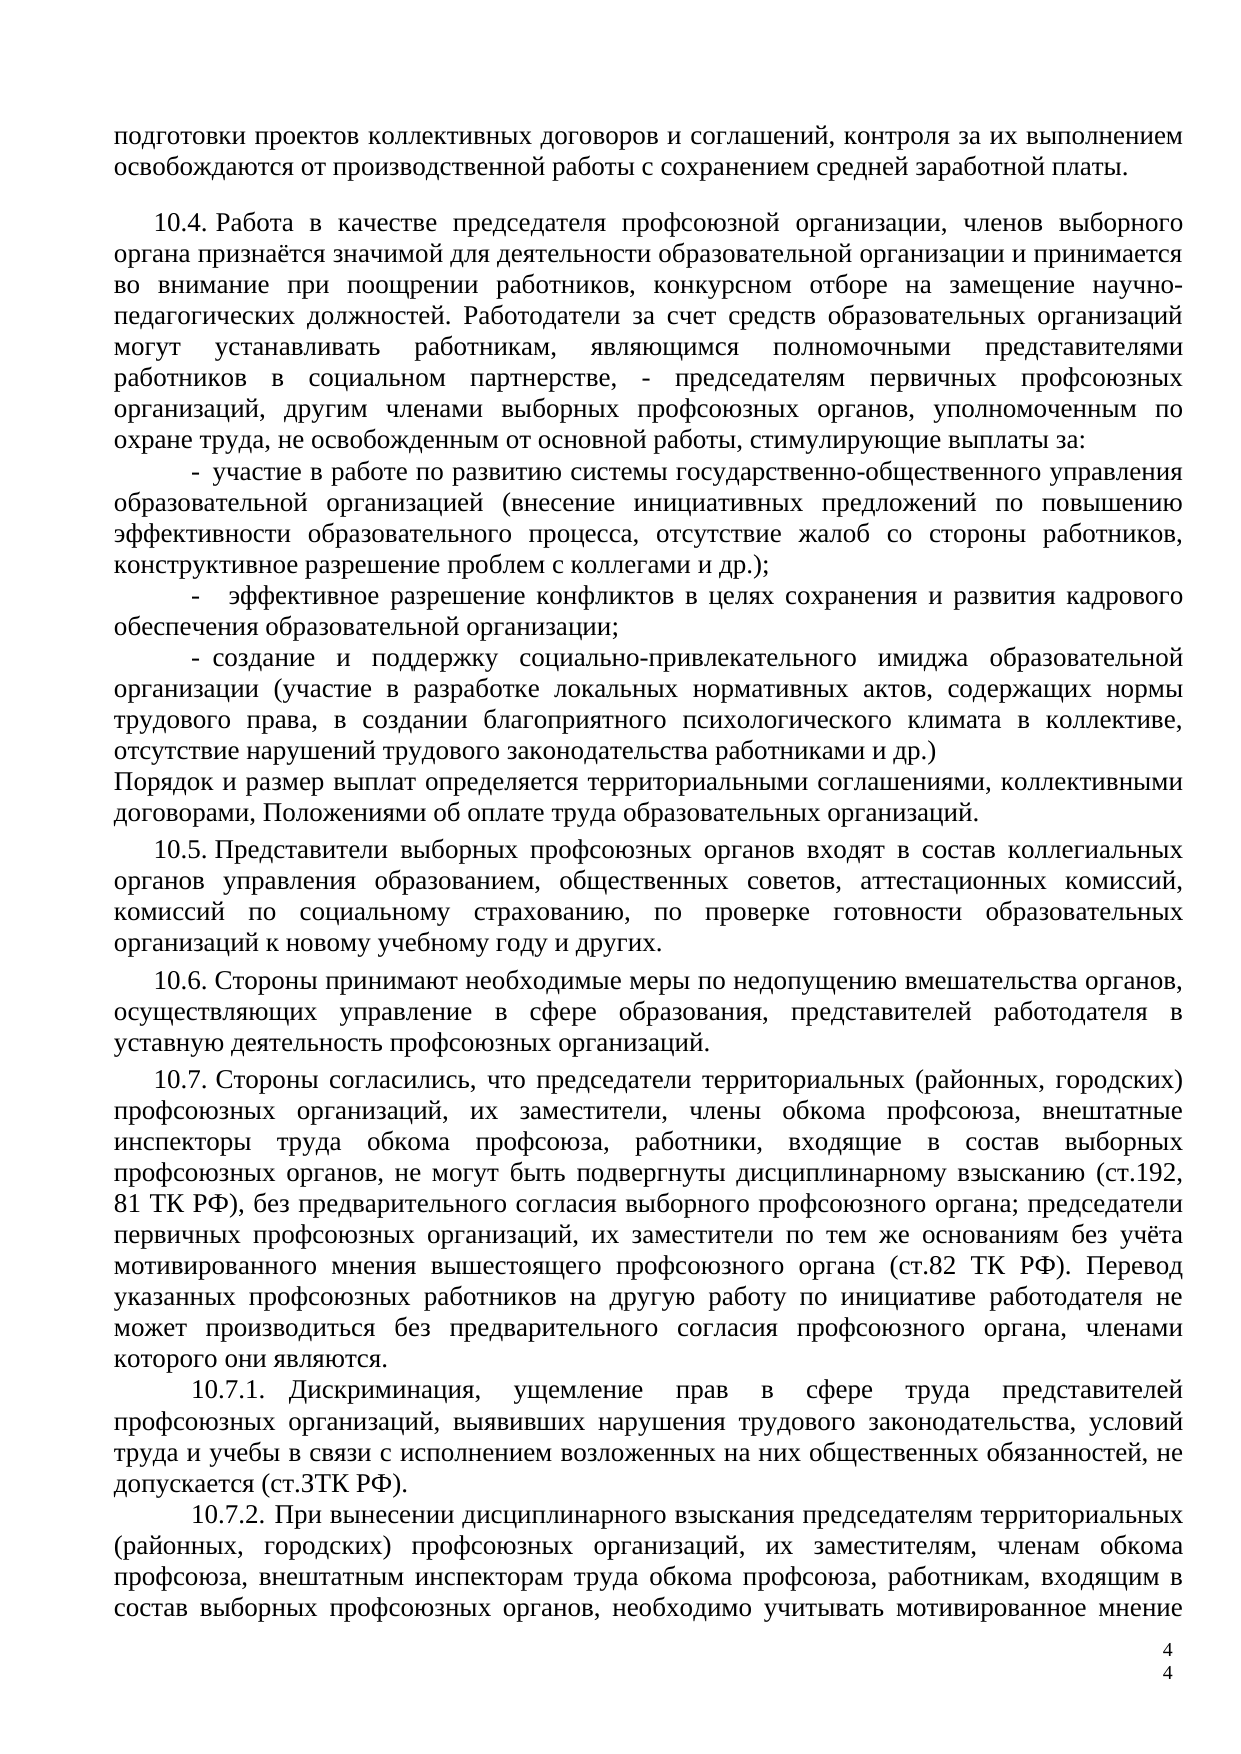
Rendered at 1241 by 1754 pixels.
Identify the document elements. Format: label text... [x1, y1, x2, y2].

list Дискриминация, ущемление прав в сфере труда представителей профсоюзных организаций, выявивших нарушения трудового законодательства, условий труда и учебы в связи с исполнением возложенных на них общественных обязанностей, не допускается (ст.ЗТК РФ). [114, 1374, 1184, 1498]
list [114, 1498, 1184, 1622]
list Стороны принимают необходимые меры по недопущению вмешательства органов, осуществляющих управление в сфере образования, представителей работодателя в уставную деятельность профсоюзных организаций. [114, 964, 1184, 1057]
list Стороны согласились, что председатели территориальных (районных, городских) профсоюзных организаций, их заместители, члены обкома профсоюза, внештатные инспекторы труда обкома профсоюза, работники, входящие в состав выборных профсоюзных органов, не могут быть подвергнуты дисциплинарному взысканию (ст.192, 81 ТК РФ), без предварительного согласия выборного профсоюзного органа; председатели первичных профсоюзных организаций, их заместители по тем же основаниям без учёта мотивированного мнения вышестоящего профсоюзного органа (ст.82 ТК РФ). Перевод указанных профсоюзных работников на другую работу по инициативе работодателя не может производиться без предварительного согласия профсоюзного органа, членами которого они являются. [114, 1064, 1184, 1374]
list создание и поддержку социально-привлекательного имиджа образовательной организации (участие в разработке локальных нормативных актов, содержащих нормы трудового права, в создании благоприятного психологического климата в коллективе, отсутствие нарушений трудового законодательства работниками и др.) [114, 641, 1184, 766]
list Работа в качестве председателя профсоюзной организации, членов выборного органа признаётся значимой для деятельности образовательной организации и принимается во внимание при поощрении работников, конкурсном отборе на замещение научно-педагогических должностей. Работодатели за счет средств образовательных организаций могут устанавливать работникам, являющимся полномочными представителями работников в социальном партнерстве, - председателям первичных профсоюзных организаций, другим членами выборных профсоюзных органов, уполномоченным по охране труда, не освобожденным от основной работы, стимулирующие выплаты за: [114, 207, 1184, 455]
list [114, 120, 1184, 182]
text Порядок и размер выплат определяется территориальными соглашениями, коллективными договорами, Положениями об оплате труда образовательных организаций. [114, 766, 1184, 828]
list Представители выборных профсоюзных органов входят в состав коллегиальных органов управления образованием, общественных советов, аттестационных комиссий, комиссий по социальному страхованию, по проверке готовности образовательных организаций к новому учебному году и других. [114, 834, 1184, 958]
list эффективное разрешение конфликтов в целях сохранения и развития кадрового обеспечения образовательной организации; [114, 579, 1184, 641]
list участие в работе по развитию системы государственно-общественного управления образовательной организацией (внесение инициативных предложений по повышению эффективности образовательного процесса, отсутствие жалоб со стороны работников, конструктивное разрешение проблем с коллегами и др.); [114, 455, 1184, 579]
